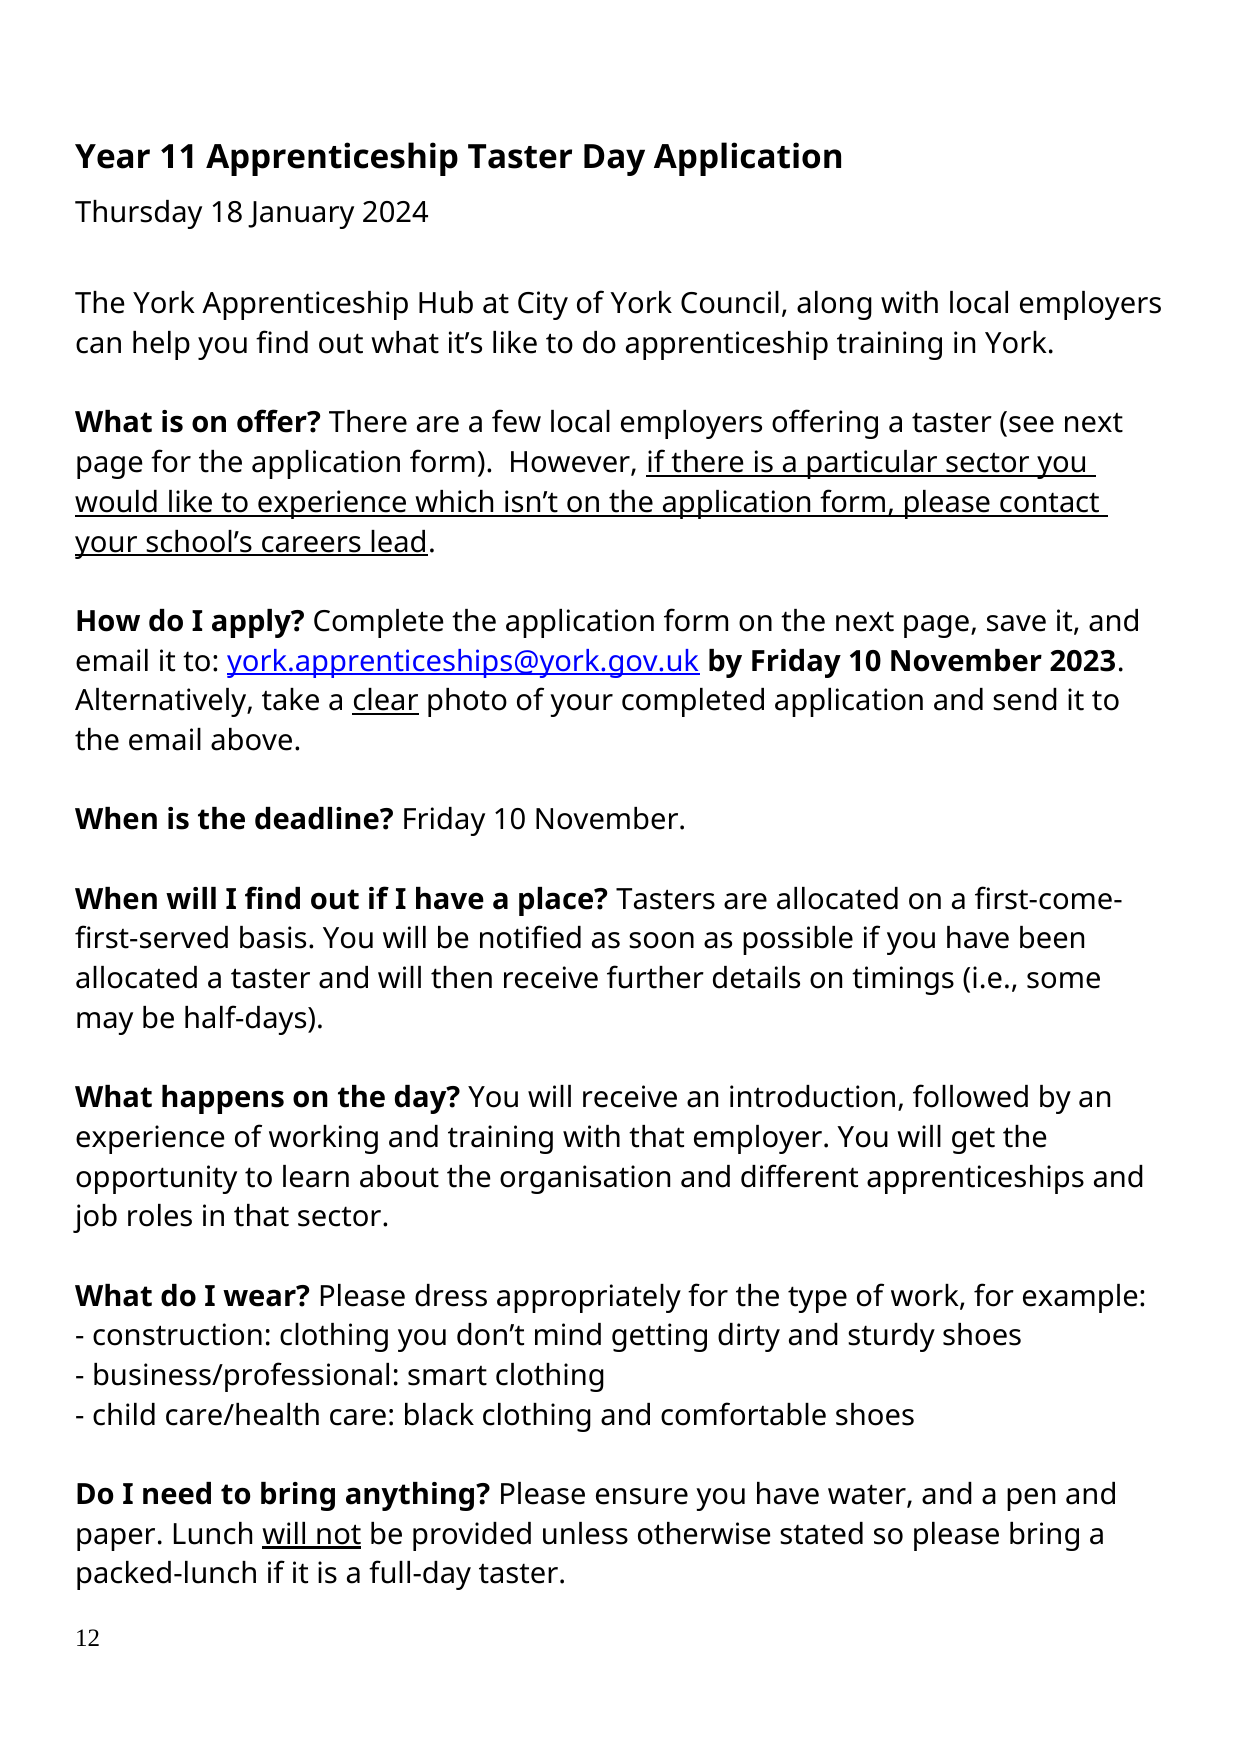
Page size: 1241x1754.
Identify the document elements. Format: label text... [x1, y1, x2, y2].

text Year 11 Apprenticeship Taster Day Application [75, 87, 1165, 178]
text Do I need to bring anything? Please ensure you have water, and a pen and paper. Lunch will not be provided unless otherwise stated so please bring a packed-lunch if it is a full-day taster. [75, 1473, 1165, 1592]
text Thursday 18 January 2024 [75, 191, 1165, 231]
text What happens on the day? You will receive an introduction, followed by an experience of working and training with that employer. You will get the opportunity to learn about the organisation and different apprenticeships and job roles in that sector. [75, 1076, 1165, 1235]
text When will I find out if I have a place? Tasters are allocated on a first-come-first-served basis. You will be notified as soon as possible if you have been allocated a taster and will then receive further details on timings (i.e., some may be half-days). [75, 878, 1165, 1037]
text How do I apply? Complete the application form on the next page, save it, and email it to: york.apprenticeships@york.gov.uk by Friday 10 November 2023. Alternatively, take a clear photo of your completed application and send it to the email above. [75, 600, 1165, 759]
text When is the deadline? Friday 10 November. [75, 799, 1165, 838]
text What do I wear? Please dress appropriately for the type of work, for example: - construction: clothing you don’t mind getting dirty and sturdy shoes - business/professional: smart clothing - child care/health care: black clothing and comfortable shoes [75, 1275, 1165, 1434]
text What is on offer? There are a few local employers offering a taster (see next page for the application form). However, if there is a particular sector you would like to experience which isn’t on the application form, please contact your school’s careers lead. [75, 402, 1165, 561]
text The York Apprenticeship Hub at City of York Council, along with local employers can help you find out what it’s like to do apprenticeship training in York. [75, 283, 1165, 362]
